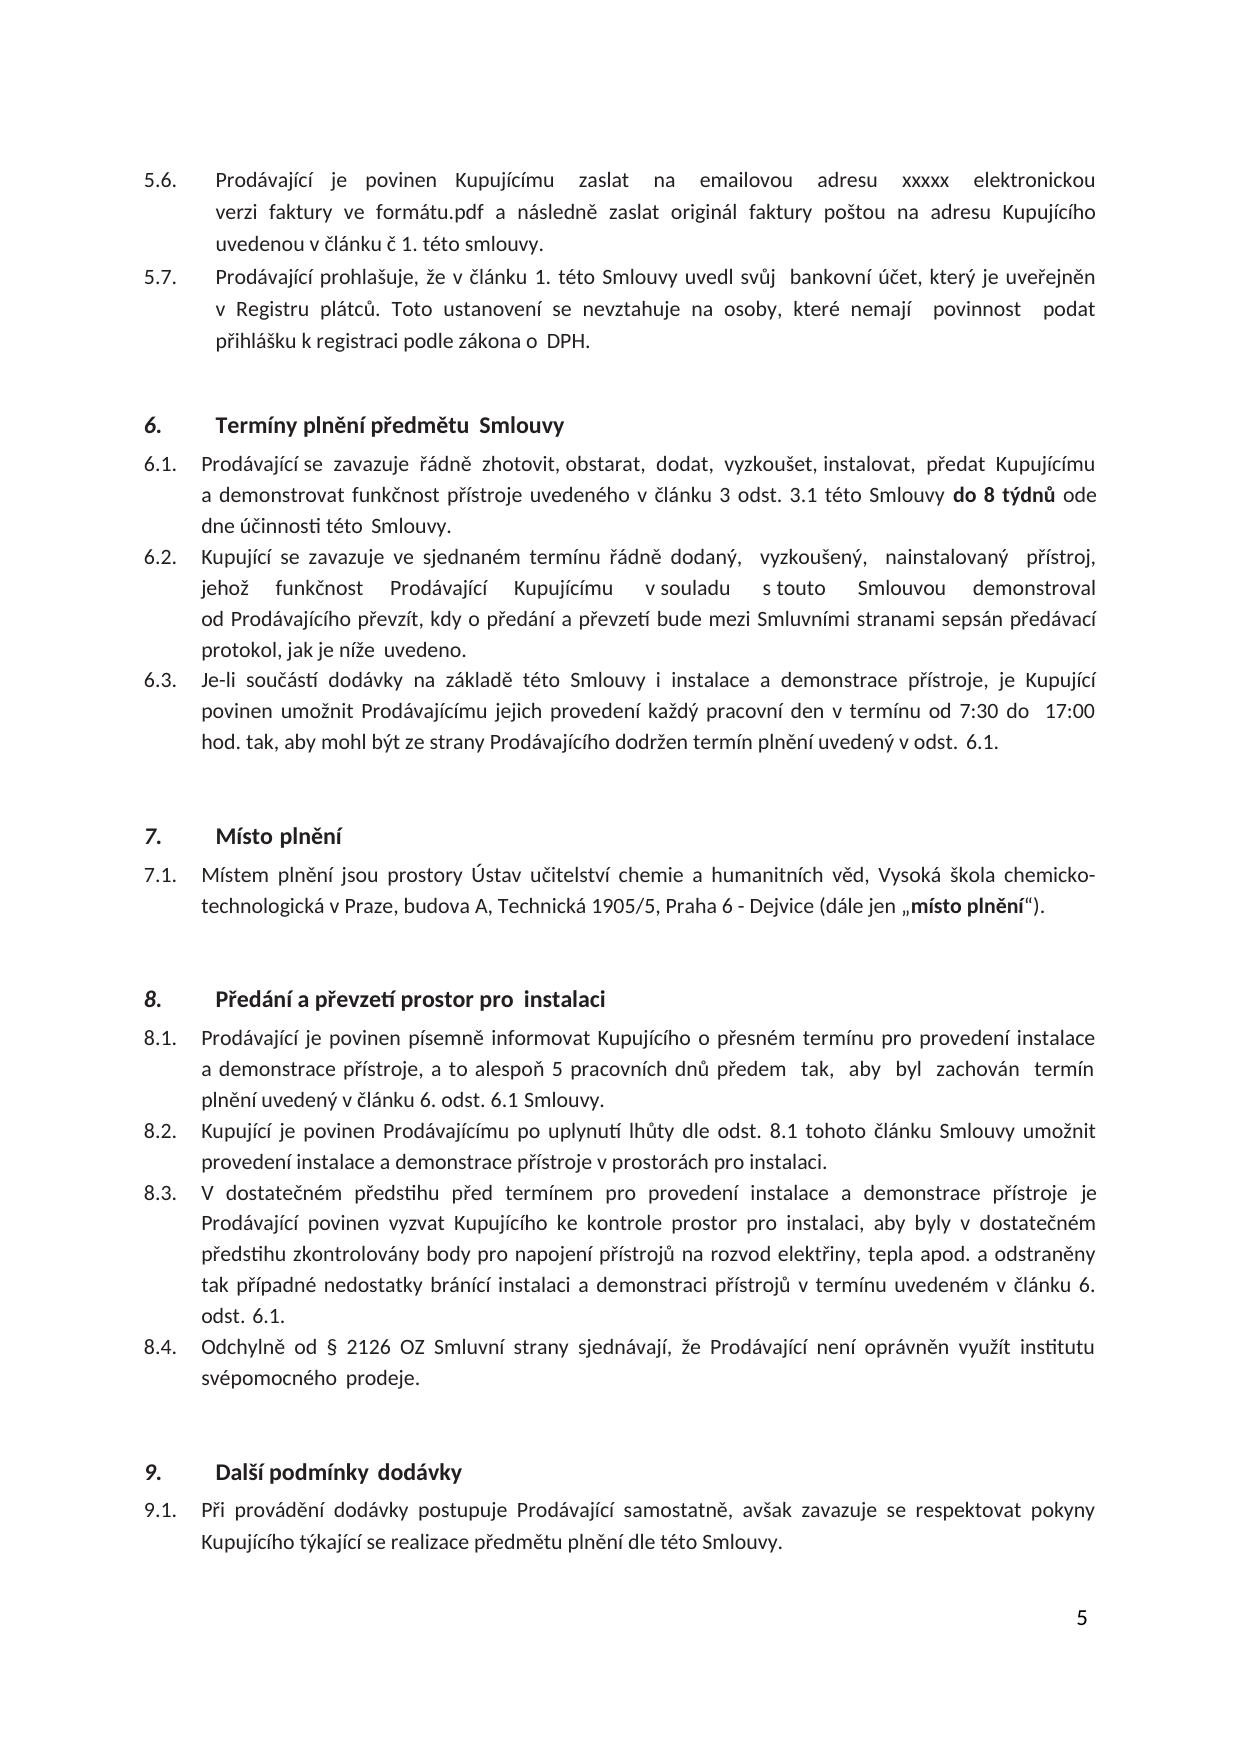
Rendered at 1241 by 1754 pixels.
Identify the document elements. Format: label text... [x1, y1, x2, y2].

subtitle Předání a převzetí prostor pro instalaci [144, 984, 1109, 1014]
list V dostatečném předstihu před termínem pro provedení instalace a demonstrace přístroje je Prodávající povinen vyzvat Kupujícího ke kontrole prostor pro instalaci, aby byly v dostatečném předstihu zkontrolovány body pro napojení přístrojů na rozvod elektřiny, tepla apod. a odstraněny tak případné nedostatky bránící instalaci a demonstraci přístrojů v termínu uvedeném v článku 6. odst. 6.1. [144, 1179, 1097, 1329]
list Prodávající je povinen písemně informovat Kupujícího o přesném termínu pro provedení instalace a demonstrace přístroje, a to alespoň 5 pracovních dnů předem tak, aby byl zachován termín plnění uvedený v článku 6. odst. 6.1 Smlouvy. [144, 1024, 1097, 1113]
list Odchylně od § 2126 OZ Smluvní strany sjednávají, že Prodávající není oprávněn využít institutu svépomocného prodeje. [144, 1333, 1097, 1391]
list Kupující se zavazuje ve sjednaném termínu řádně dodaný, vyzkoušený, nainstalovaný přístroj, jehož funkčnost Prodávající Kupujícímu v souladu s touto Smlouvou demonstroval od Prodávajícího převzít, kdy o předání a převzetí bude mezi Smluvními stranami sepsán předávací protokol, jak je níže uvedeno. [144, 543, 1097, 662]
list Při provádění dodávky postupuje Prodávající samostatně, avšak zavazuje se respektovat pokyny Kupujícího týkající se realizace předmětu plnění dle této Smlouvy. [144, 1497, 1096, 1554]
subtitle Místo plnění [144, 821, 1109, 850]
list Kupující je povinen Prodávajícímu po uplynutí lhůty dle odst. 8.1 tohoto článku Smlouvy umožnit provedení instalace a demonstrace přístroje v prostorách pro instalaci. [144, 1117, 1097, 1174]
subtitle Další podmínky dodávky [144, 1457, 1109, 1486]
list Místem plnění jsou prostory Ústav učitelství chemie a humanitních věd, Vysoká škola chemicko- technologická v Praze, budova A, Technická 1905/5, Praha 6 - Dejvice (dále jen „místo plnění“). [144, 861, 1097, 918]
list Prodávající je povinen Kupujícímu zaslat na emailovou adresu xxxxx elektronickou verzi faktury ve formátu.pdf a následně zaslat originál faktury poštou na adresu Kupujícího uvedenou v článku č 1. této smlouvy. [144, 166, 1097, 257]
list Prodávající prohlašuje, že v článku 1. této Smlouvy uvedl svůj bankovní účet, který je uveřejněn v Registru plátců. Toto ustanovení se nevztahuje na osoby, které nemají povinnost podat přihlášku k registraci podle zákona o DPH. [144, 263, 1097, 354]
list Je-li součástí dodávky na základě této Smlouvy i instalace a demonstrace přístroje, je Kupující povinen umožnit Prodávajícímu jejich provedení každý pracovní den v termínu od 7:30 do 17:00 hod. tak, aby mohl být ze strany Prodávajícího dodržen termín plnění uvedený v odst. 6.1. [144, 667, 1097, 755]
list Prodávající se zavazuje řádně zhotovit, obstarat, dodat, vyzkoušet, instalovat, předat Kupujícímu a demonstrovat funkčnost přístroje uvedeného v článku 3 odst. 3.1 této Smlouvy do 8 týdnů ode dne účinnosti této Smlouvy. [144, 451, 1097, 539]
subtitle Termíny plnění předmětu Smlouvy [144, 410, 1109, 439]
